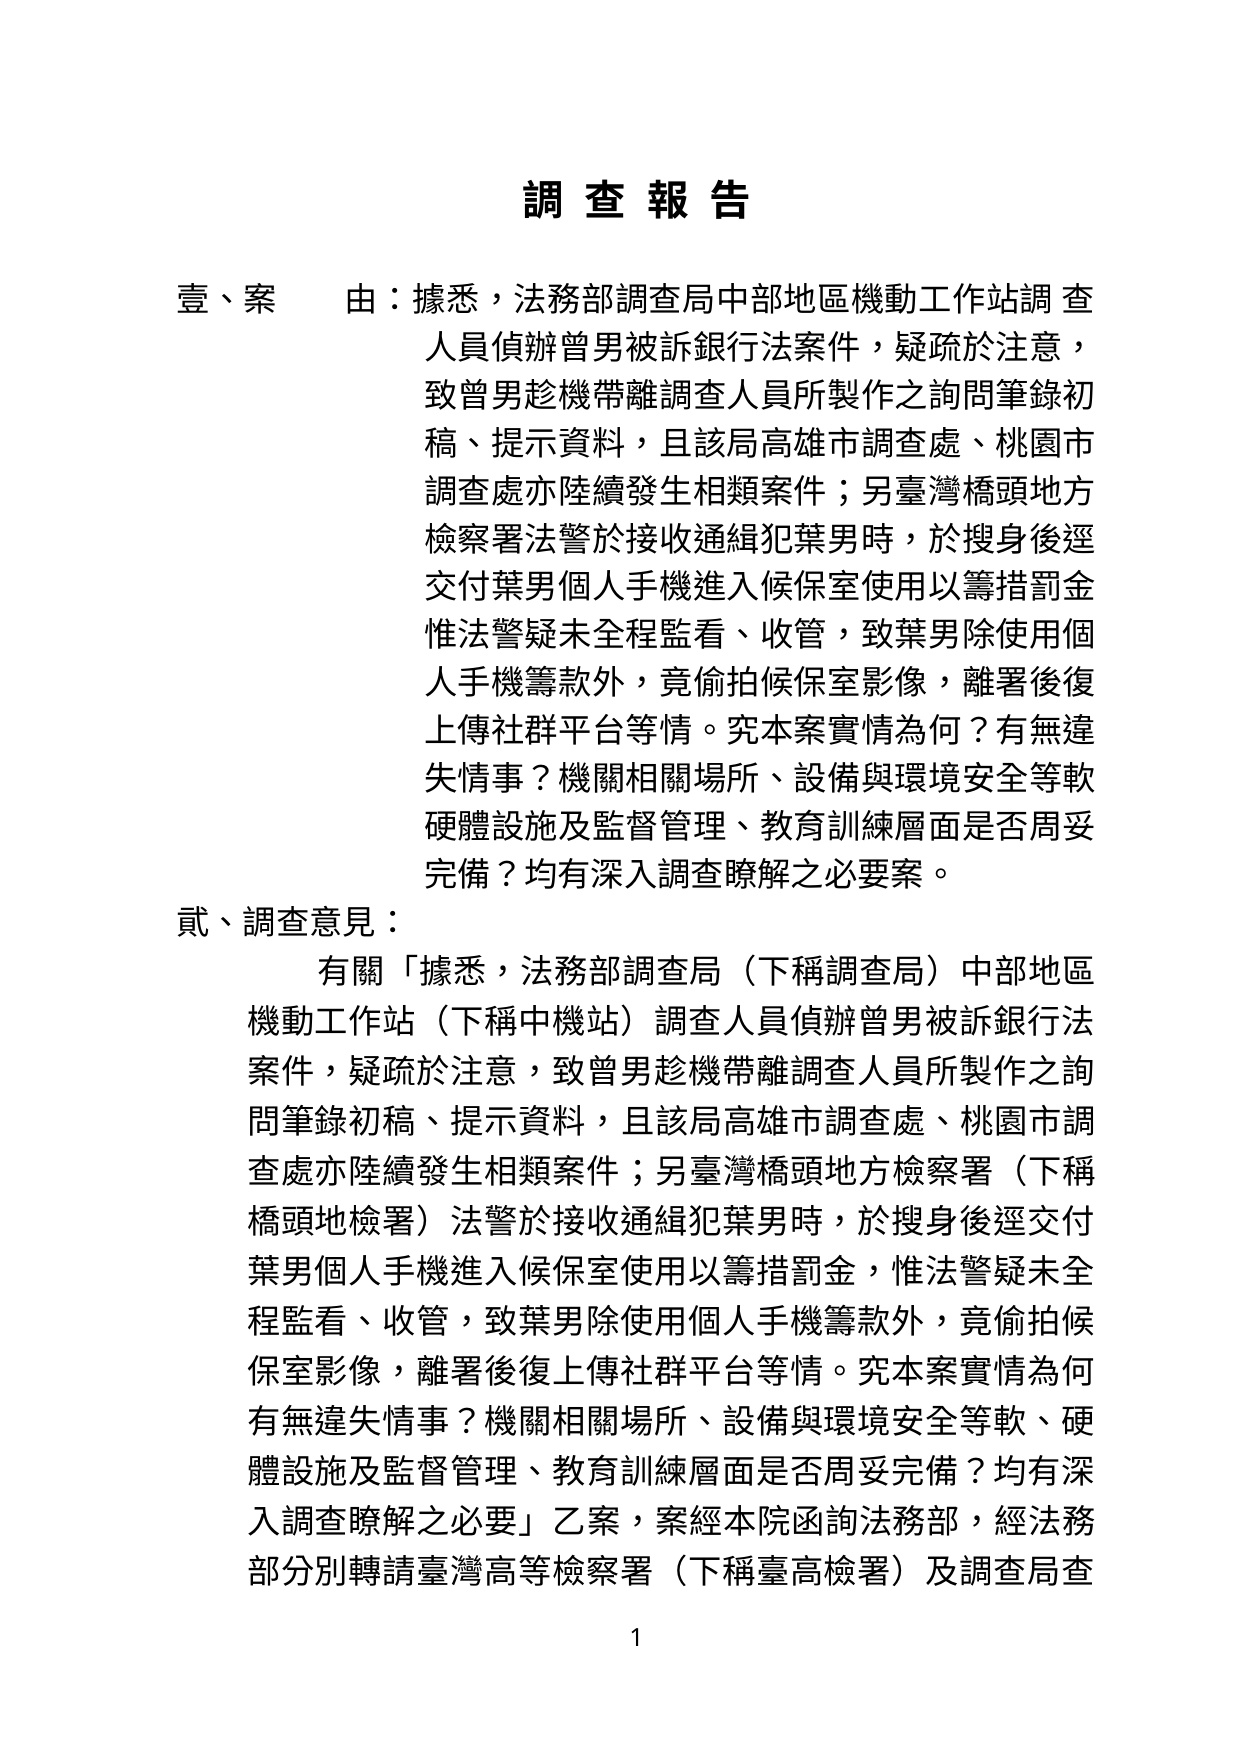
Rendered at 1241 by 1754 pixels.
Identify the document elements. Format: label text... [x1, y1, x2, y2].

text 調查報告 [176, 177, 1097, 225]
text 壹、案 由：據悉，法務部調查局中部地區機動工作站調 查人員偵辦曾男被訴銀行法案件，疑疏於注意，致曾男趁機帶離調查人員所製作之詢問筆錄初稿、提示資料，且該局高雄市調查處、桃園市調查處亦陸續發生相類案件；另臺灣橋頭地方檢察署法警於接收通緝犯葉男時，於搜身後逕交付葉男個人手機進入候保室使用以籌措罰金，惟法警疑未全程監看、收管，致葉男除使用個人手機籌款外，竟偷拍候保室影像，離署後復上傳社群平台等情。究本案實情為何？有無違失情事？機關相關場所、設備與環境安全等軟、硬體設施及監督管理、教育訓練層面是否周妥完備？均有深入調查瞭解之必要案。 [176, 273, 1097, 896]
text 貮、調查意見： [176, 896, 1097, 944]
